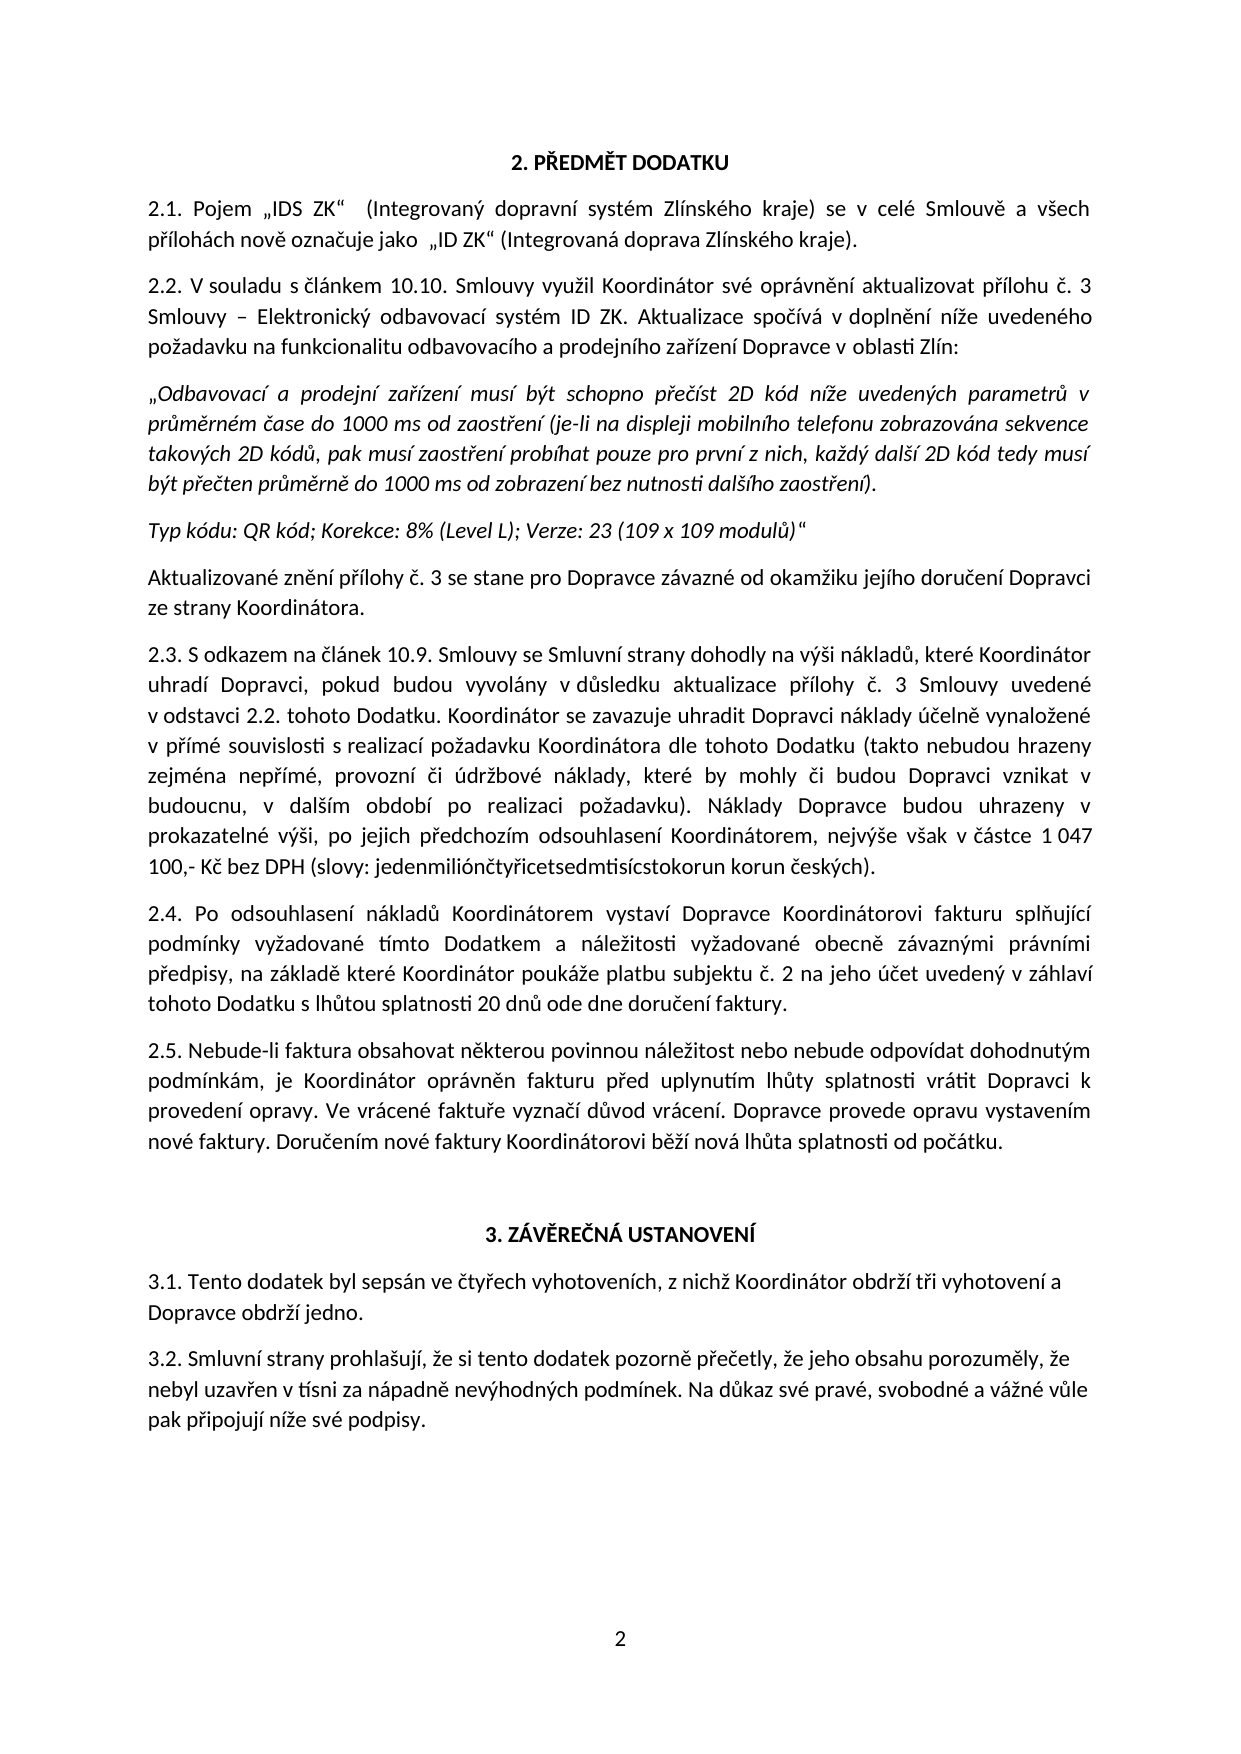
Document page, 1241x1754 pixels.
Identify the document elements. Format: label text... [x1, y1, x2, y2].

text Typ kódu: QR kód; Korekce: 8% (Level L); Verze: 23 (109 x 109 modulů)“ [148, 516, 1093, 544]
text 3.2. Smluvní strany prohlašují, že si tento dodatek pozorně přečetly, že jeho obsahu porozuměly, že nebyl uzavřen v tísni za nápadně nevýhodných podmínek. Na důkaz své pravé, svobodné a vážné vůle pak připojují níže své podpisy. [148, 1344, 1093, 1433]
text 2.1. Pojem „IDS ZK“ (Integrovaný dopravní systém Zlínského kraje) se v celé Smlouvě a všech přílohách nově označuje jako „ID ZK“ (Integrovaná doprava Zlínského kraje). [148, 194, 1093, 253]
text 2.3. S odkazem na článek 10.9. Smlouvy se Smluvní strany dohodly na výši nákladů, které Koordinátor uhradí Dopravci, pokud budou vyvolány v důsledku aktualizace přílohy č. 3 Smlouvy uvedené v odstavci 2.2. tohoto Dodatku. Koordinátor se zavazuje uhradit Dopravci náklady účelně vynaložené v přímé souvislosti s realizací požadavku Koordinátora dle tohoto Dodatku (takto nebudou hrazeny zejména nepřímé, provozní či údržbové náklady, které by mohly či budou Dopravci vznikat v budoucnu, v dalším období po realizaci požadavku). Náklady Dopravce budou uhrazeny v prokazatelné výši, po jejich předchozím odsouhlasení Koordinátorem, nejvýše však v částce 1 047 100,- Kč bez DPH (slovy: jedenmiliónčtyřicetsedmtisícstokorun korun českých). [148, 640, 1093, 880]
text 3.1. Tento dodatek byl sepsán ve čtyřech vyhotoveních, z nichž Koordinátor obdrží tři vyhotovení a Dopravce obdrží jedno. [148, 1267, 1093, 1326]
text 2.4. Po odsouhlasení nákladů Koordinátorem vystaví Dopravce Koordinátorovi fakturu splňující podmínky vyžadované tímto Dodatkem a náležitosti vyžadované obecně závaznými právními předpisy, na základě které Koordinátor poukáže platbu subjektu č. 2 na jeho účet uvedený v záhlaví tohoto Dodatku s lhůtou splatnosti 20 dnů ode dne doručení faktury. [148, 899, 1093, 1017]
text 2. PŘEDMĚT DODATKU [148, 148, 1093, 176]
text 2.2. V souladu s článkem 10.10. Smlouvy využil Koordinátor své oprávnění aktualizovat přílohu č. 3 Smlouvy – Elektronický odbavovací systém ID ZK. Aktualizace spočívá v doplnění níže uvedeného požadavku na funkcionalitu odbavovacího a prodejního zařízení Dopravce v oblasti Zlín: [148, 272, 1093, 360]
text 3. ZÁVĚREČNÁ USTANOVENÍ [148, 1221, 1093, 1248]
text 2.5. Nebude-li faktura obsahovat některou povinnou náležitost nebo nebude odpovídat dohodnutým podmínkám, je Koordinátor oprávněn fakturu před uplynutím lhůty splatnosti vrátit Dopravci k provedení opravy. Ve vrácené faktuře vyznačí důvod vrácení. Dopravce provede opravu vystavením nové faktury. Doručením nové faktury Koordinátorovi běží nová lhůta splatnosti od počátku. [148, 1036, 1093, 1155]
text „Odbavovací a prodejní zařízení musí být schopno přečíst 2D kód níže uvedených parametrů v průměrném čase do 1000 ms od zaostření (je-li na displeji mobilního telefonu zobrazována sekvence takových 2D kódů, pak musí zaostření probíhat pouze pro první z nich, každý další 2D kód tedy musí být přečten průměrně do 1000 ms od zobrazení bez nutnosti dalšího zaostření). [148, 379, 1093, 497]
text Aktualizované znění přílohy č. 3 se stane pro Dopravce závazné od okamžiku jejího doručení Dopravci ze strany Koordinátora. [148, 563, 1093, 621]
